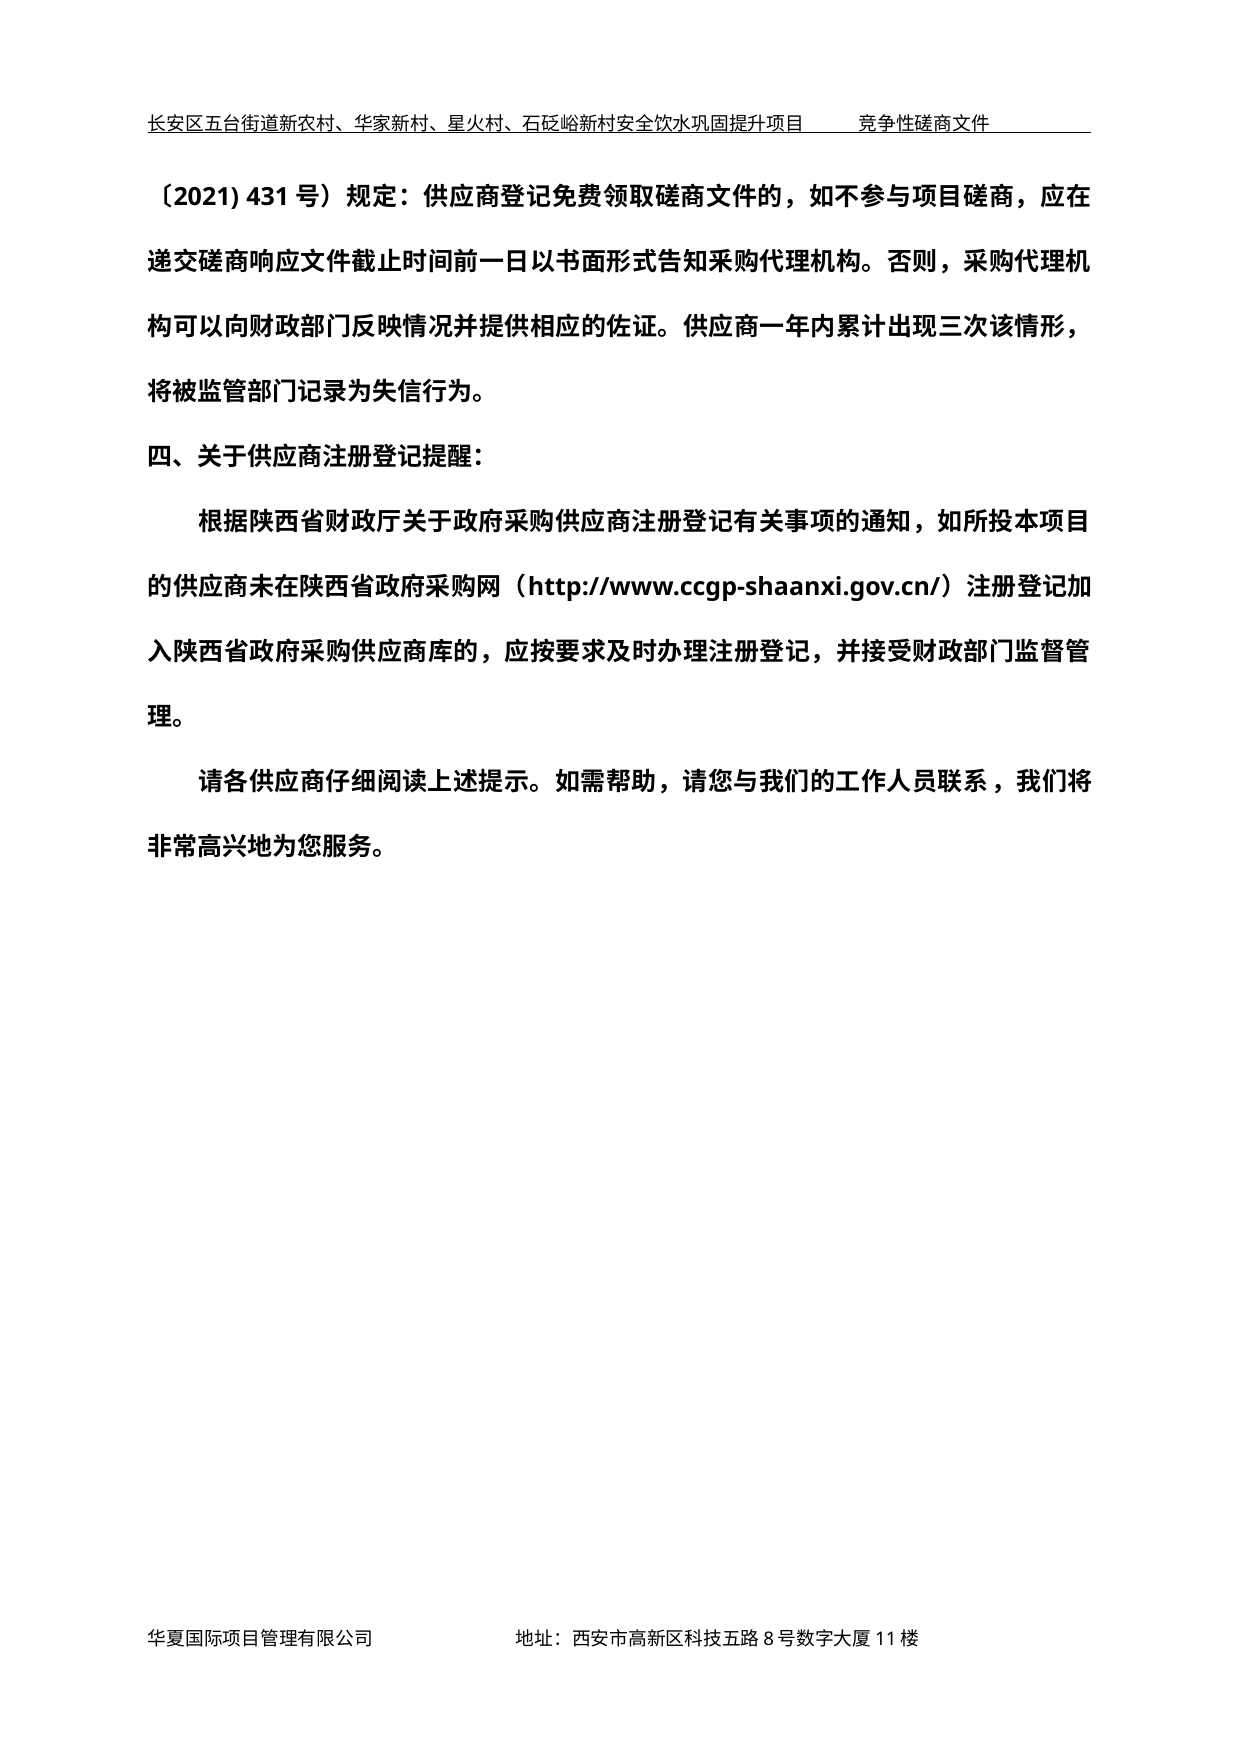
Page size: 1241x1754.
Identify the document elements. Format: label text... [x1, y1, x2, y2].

text 四、关于供应商注册登记提醒： [148, 422, 1093, 487]
text 根据陕西省财政厅关于政府采购供应商注册登记有关事项的通知，如所投本项目的供应商未在陕西省政府采购网（http://www.ccgp-shaanxi.gov.cn/）注册登记加入陕西省政府采购供应商库的，应按要求及时办理注册登记，并接受财政部门监督管理。 [148, 487, 1093, 747]
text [148, 162, 1093, 422]
text 请各供应商仔细阅读上述提示。如需帮助，请您与我们的工作人员联系，我们将非常高兴地为您服务。 [148, 747, 1093, 877]
